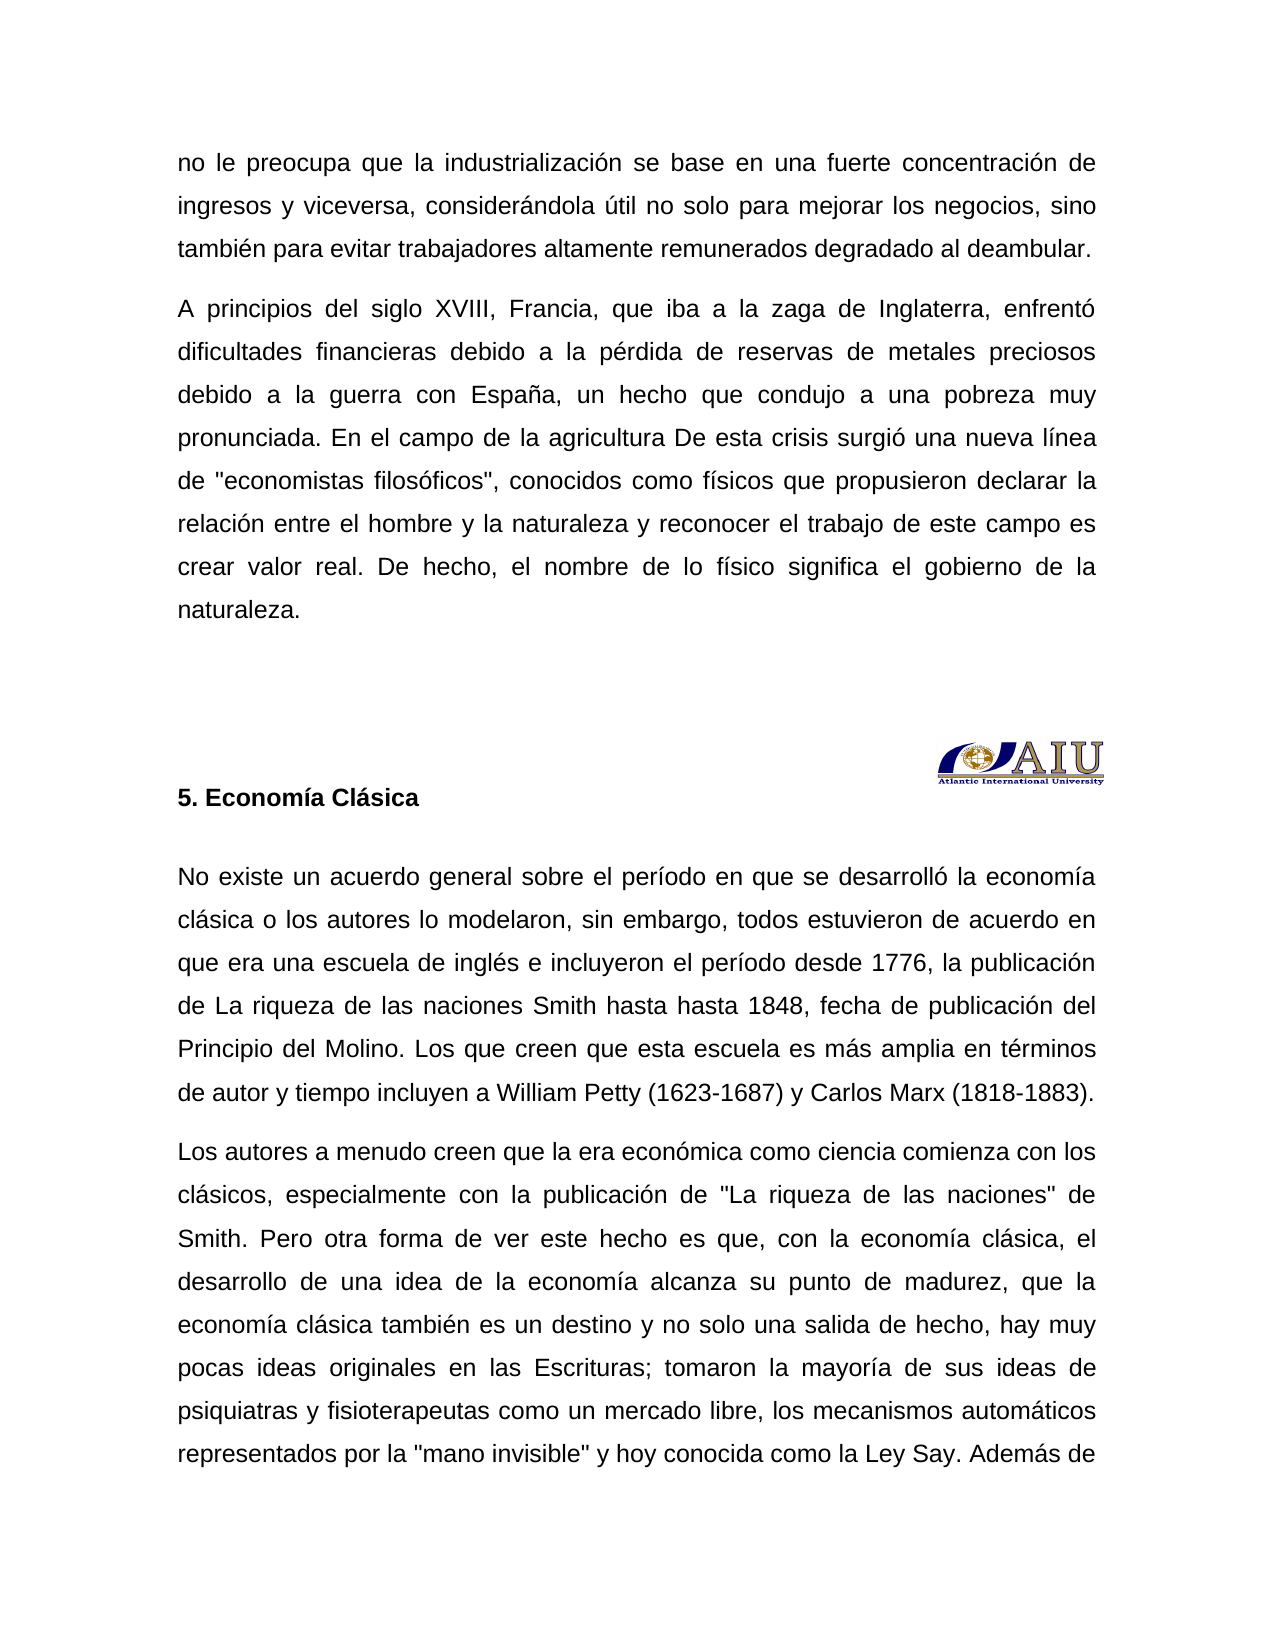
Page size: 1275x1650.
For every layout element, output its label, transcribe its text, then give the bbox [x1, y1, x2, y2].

text No existe un acuerdo general sobre el período en que se desarrolló la economía clásica o los autores lo modelaron, sin embargo, todos estuvieron de acuerdo en que era una escuela de inglés e incluyeron el período desde 1776, la publicación de La riqueza de las naciones Smith hasta hasta 1848, fecha de publicación del Principio del Molino. Los que creen que esta escuela es más amplia en términos de autor y tiempo incluyen a William Petty (1623-1687) y Carlos Marx (1818-1883). [177, 862, 1098, 1106]
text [177, 1137, 1098, 1468]
text A principios del siglo XVIII, Francia, que iba a la zaga de Inglaterra, enfrentó dificultades financieras debido a la pérdida de reservas de metales preciosos debido a la guerra con España, un hecho que condujo a una pobreza muy pronunciada. En el campo de la agricultura De esta crisis surgió una nueva línea de "economistas filosóficos", conocidos como físicos que propusieron declarar la relación entre el hombre y la naturaleza y reconocer el trabajo de este campo es crear valor real. De hecho, el nombre de lo físico significa el gobierno de la naturaleza. [177, 294, 1098, 624]
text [177, 148, 1098, 263]
picture [933, 738, 1108, 788]
subtitle 5. Economía Clásica [177, 783, 1098, 812]
